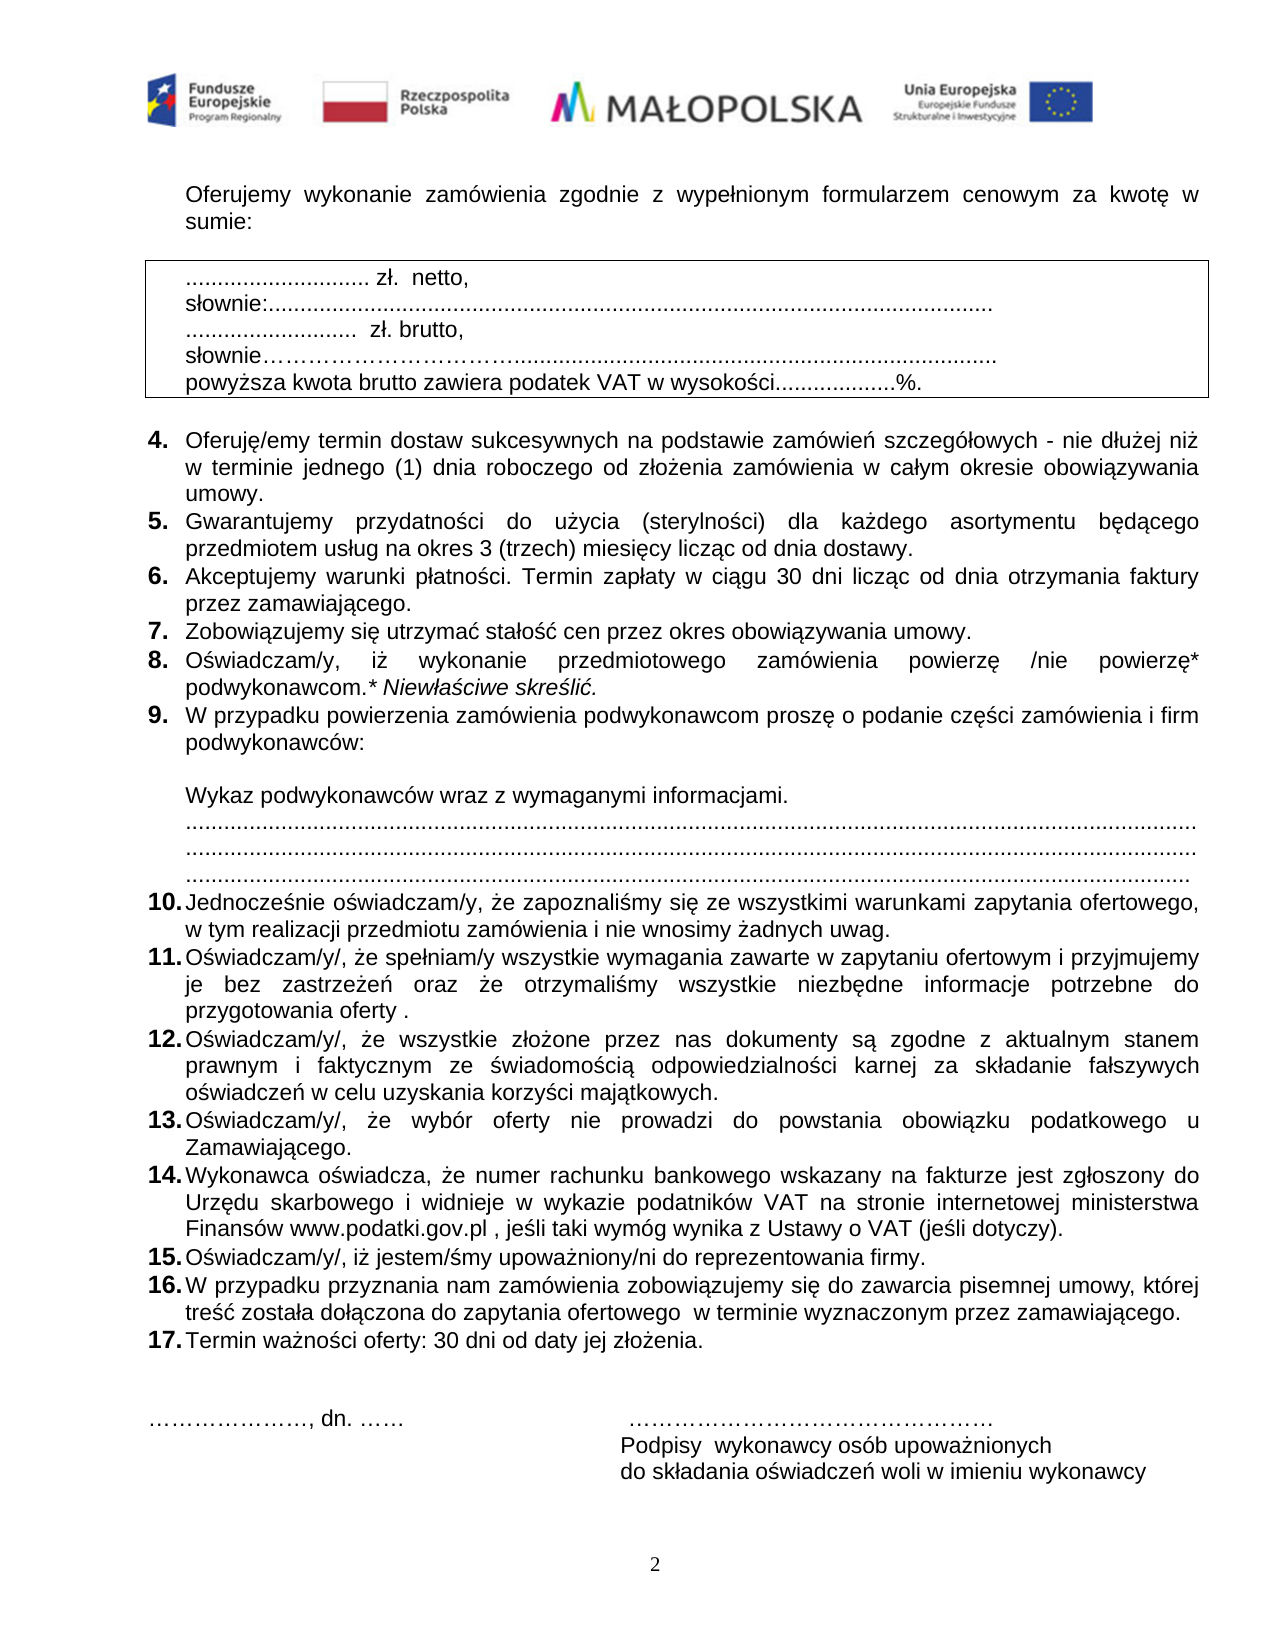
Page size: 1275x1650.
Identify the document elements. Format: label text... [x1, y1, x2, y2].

list Oświadczam/y/, że spełniam/y wszystkie wymagania zawarte w zapytaniu ofertowym i przyjmujemy je bez zastrzeżeń oraz że otrzymaliśmy wszystkie niezbędne informacje potrzebne do przygotowania oferty . [148, 942, 1200, 1024]
list Jednocześnie oświadczam/y, że zapoznaliśmy się ze wszystkimi warunkami zapytania ofertowego, w tym realizacji przedmiotu zamówienia i nie wnosimy żadnych uwag. [148, 887, 1200, 942]
list Termin ważności oferty: 30 dni od daty jej złożenia. [148, 1326, 1200, 1354]
text Oferujemy wykonanie zamówienia zgodnie z wypełnionym formularzem cenowym za kwotę w sumie: [185, 181, 1200, 234]
list Oświadczam/y/, że wybór oferty nie prowadzi do powstania obowiązku podatkowego u Zamawiającego. [148, 1105, 1200, 1160]
text ............................. zł. netto, [146, 261, 1208, 290]
list Akceptujemy warunki płatności. Termin zapłaty w ciągu 30 dni licząc od dnia otrzymania faktury przez zamawiającego. [148, 561, 1200, 616]
text słownie……………………………............................................................................ [148, 342, 1200, 366]
text ........................... zł. brutto, [148, 316, 1200, 342]
text .............................................................................................................................................................................................................................................................................................................................. [185, 808, 1200, 861]
list Oświadczam/y/, że wszystkie złożone przez nas dokumenty są zgodne z aktualnym stanem prawnym i faktycznym ze świadomością odpowiedzialności karnej za składanie fałszywych oświadczeń w celu uzyskania korzyści majątkowych. [148, 1024, 1200, 1105]
list Gwarantujemy przydatności do użycia (sterylności) dla każdego asortymentu będącego przedmiotem usług na okres 3 (trzech) miesięcy licząc od dnia dostawy. [148, 506, 1200, 561]
text …………………, dn. …… ………………………………………… [148, 1405, 1200, 1432]
text Podpisy wykonawcy osób upoważnionych [620, 1432, 1200, 1458]
text powyższa kwota brutto zawiera podatek VAT w wysokości...................%. [146, 366, 1208, 397]
text .............................................................................................................................................................. [185, 861, 1200, 887]
subtitle W przypadku przyznania nam zamówienia zobowiązujemy się do zawarcia pisemnej umowy, której treść została dołączona do zapytania ofertowego w terminie wyznaczonym przez zamawiającego. [148, 1270, 1200, 1326]
text do składania oświadczeń woli w imieniu wykonawcy [620, 1458, 1200, 1484]
list Oferuję/emy termin dostaw sukcesywnych na podstawie zamówień szczegółowych - nie dłużej niż w terminie jednego (1) dnia roboczego od złożenia zamówienia w całym okresie obowiązywania umowy. [148, 425, 1200, 506]
list Oświadczam/y/, iż jestem/śmy upoważniony/ni do reprezentowania firmy. [148, 1242, 1200, 1270]
list Zobowiązujemy się utrzymać stałość cen przez okres obowiązywania umowy. [148, 616, 1200, 645]
list Oświadczam/y, iż wykonanie przedmiotowego zamówienia powierzę /nie powierzę* podwykonawcom.* Niewłaściwe skreślić. [148, 645, 1200, 700]
list Wykonawca oświadcza, że numer rachunku bankowego wskazany na fakturze jest zgłoszony do Urzędu skarbowego i widnieje w wykazie podatników VAT na stronie internetowej ministerstwa Finansów www.podatki.gov.pl , jeśli taki wymóg wynika z Ustawy o VAT (jeśli dotyczy). [148, 1160, 1200, 1242]
picture [147, 73, 1093, 127]
list W przypadku powierzenia zamówienia podwykonawcom proszę o podanie części zamówienia i firm podwykonawców: [148, 700, 1200, 755]
text Wykaz podwykonawców wraz z wymaganymi informacjami. [185, 782, 1200, 808]
text słownie:.................................................................................................................. [148, 290, 1200, 316]
